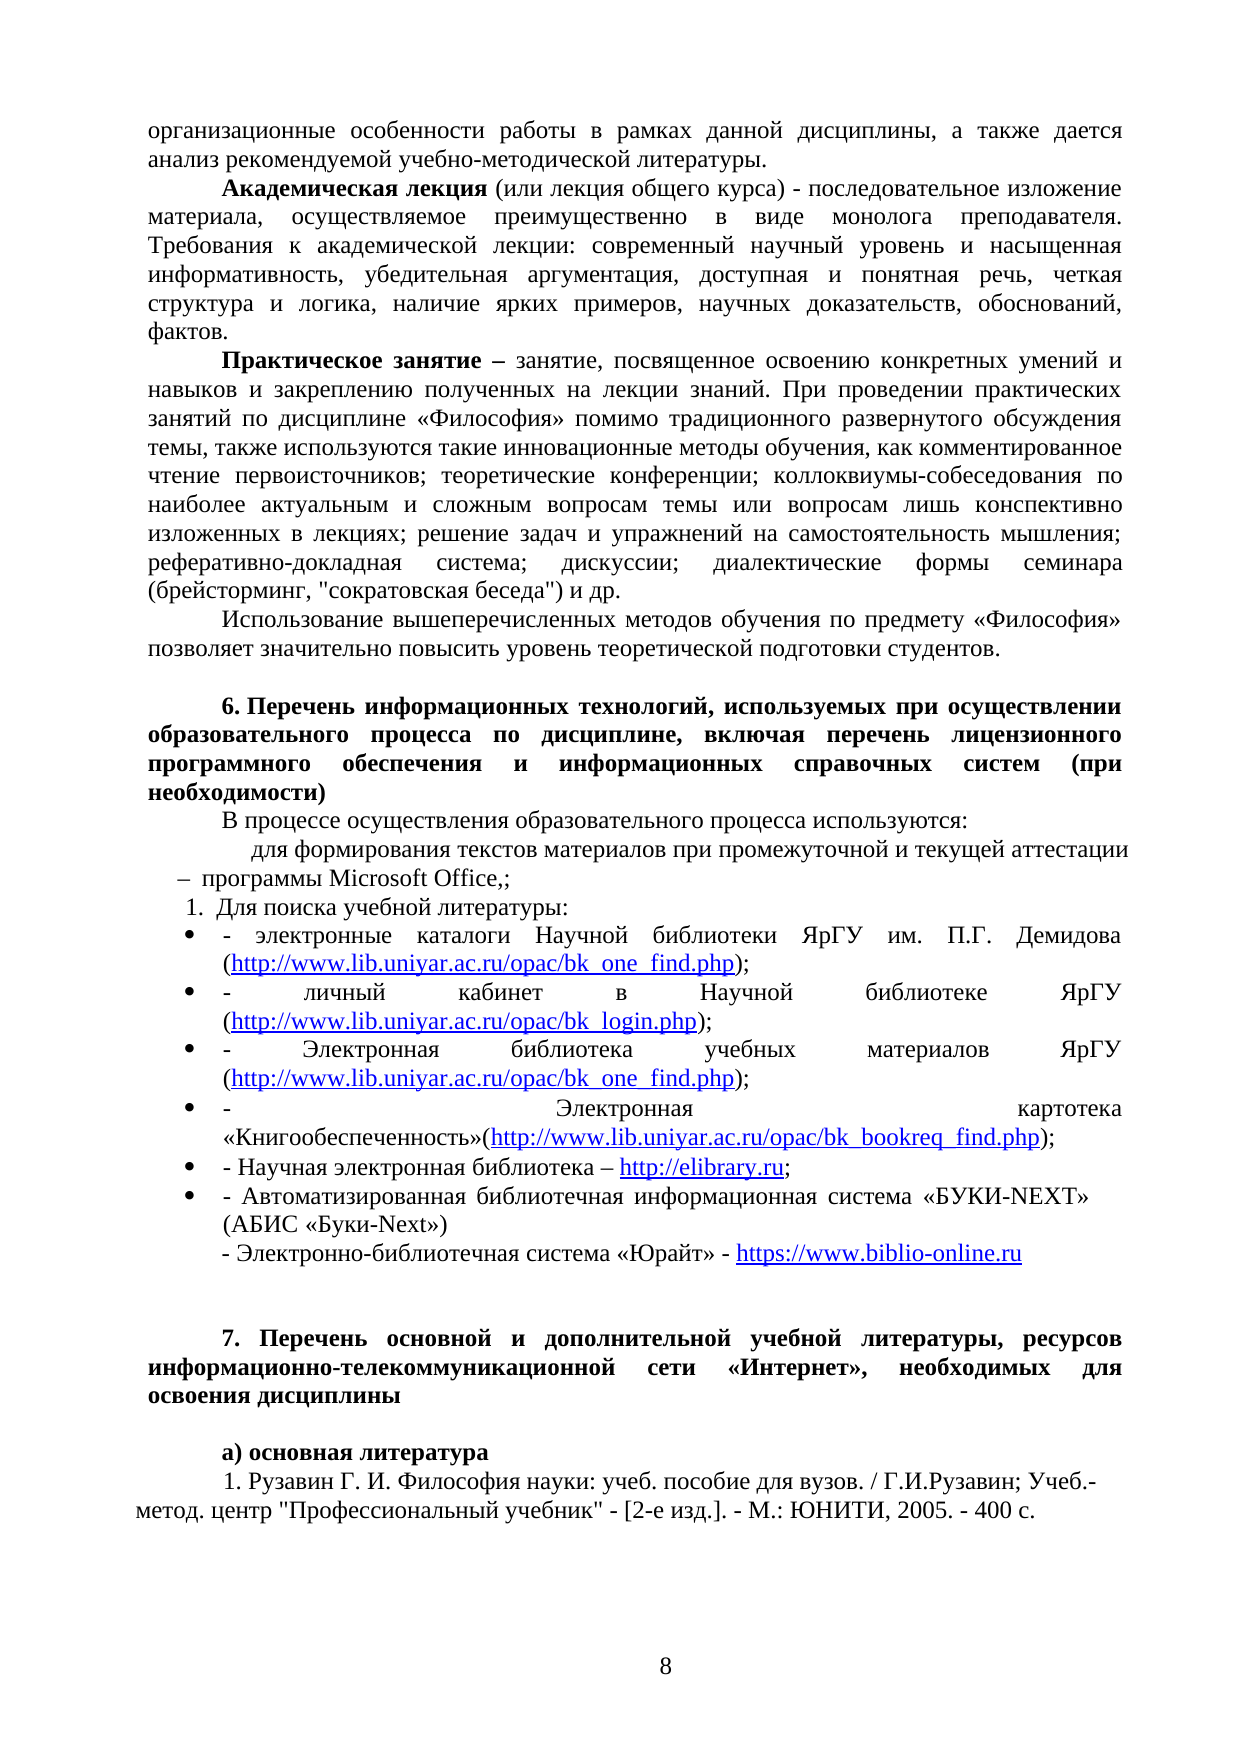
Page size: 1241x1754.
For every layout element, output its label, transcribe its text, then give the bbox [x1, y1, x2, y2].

text Практическое занятие – занятие, посвященное освоению конкретных умений и навыков и закреплению полученных на лекции знаний. При проведении практических занятий по дисциплине «Философия» помимо традиционного развернутого обсуждения темы, также используются такие инновационные методы обучения, как комментированное чтение первоисточников; теоретические конференции; коллоквиумы-собеседования по наиболее актуальным и сложным вопросам темы или вопросам лишь конспективно изложенных в лекциях; решение задач и упражнений на самостоятельность мышления; реферативно-докладная система; дискуссии; диалектические формы семинара (брейсторминг, "сократовская беседа") и др. [148, 345, 1123, 604]
text «Книгообеспеченность»(http://www.lib.uniyar.ac.ru/opac/bk_bookreq_find.php); [223, 1122, 1134, 1151]
list - Электронная библиотека учебных материалов ЯрГУ (http://www.lib.uniyar.ac.ru/opac/bk_one_find.php); [185, 1035, 1122, 1092]
text - Электронно-библиотечная система «Юрайт» - https://www.biblio-online.ru [221, 1238, 1134, 1267]
text В процессе осуществления образовательного процесса используются: [221, 806, 1134, 834]
list - электронные каталоги Научной библиотеки ЯрГУ им. П.Г. Демидова (http://www.lib.uniyar.ac.ru/opac/bk_one_find.php); [185, 921, 1122, 977]
list - Научная электронная библиотека – http://elibrary.ru; [185, 1151, 1134, 1182]
text 1. Для поиска учебной литературы: [185, 892, 1134, 920]
text организационные особенности работы в рамках данной дисциплины, а также дается анализ рекомендуемой учебно-методической литературы. [148, 115, 1122, 173]
list - личный кабинет в Научной библиотеке ЯрГУ (http://www.lib.uniyar.ac.ru/opac/bk_login.php); [185, 977, 1122, 1035]
text для формирования текстов материалов при промежуточной и текущей аттестации [251, 834, 1134, 863]
list - Автоматизированная библиотечная информационная система «БУКИ-NEXT» (АБИС «Буки-Next») [185, 1182, 1123, 1238]
text а) основная литература [221, 1438, 1134, 1466]
list - Электронная картотека [185, 1092, 1134, 1122]
text Использование вышеперечисленных методов обучения по предмету «Философия» позволяет значительно повысить уровень теоретической подготовки студентов. [148, 604, 1122, 662]
subtitle 7. Перечень основной и дополнительной учебной литературы, ресурсов информационно-телекоммуникационной сети «Интернет», необходимых для освоения дисциплины [148, 1323, 1122, 1409]
subtitle Перечень информационных технологий, используемых при осуществлении образовательного процесса по дисциплине, включая перечень лицензионного программного обеспечения и информационных справочных систем (при необходимости) [148, 691, 1122, 806]
text – программы Microsoft Office,; [177, 863, 1134, 892]
text Академическая лекция (или лекция общего курса) - последовательное изложение материала, осуществляемое преимущественно в виде монолога преподавателя. Требования к академической лекции: современный научный уровень и насыщенная информативность, убедительная аргументация, доступная и понятная речь, четкая структура и логика, наличие ярких примеров, научных доказательств, обоснований, фактов. [148, 173, 1122, 345]
text 1. Рузавин Г. И. Философия науки: учеб. пособие для вузов. / Г.И.Рузавин; Учеб.-метод. центр "Профессиональный учебник" - [2-е изд.]. - М.: ЮНИТИ, 2005. - 400 с. [135, 1466, 1123, 1524]
